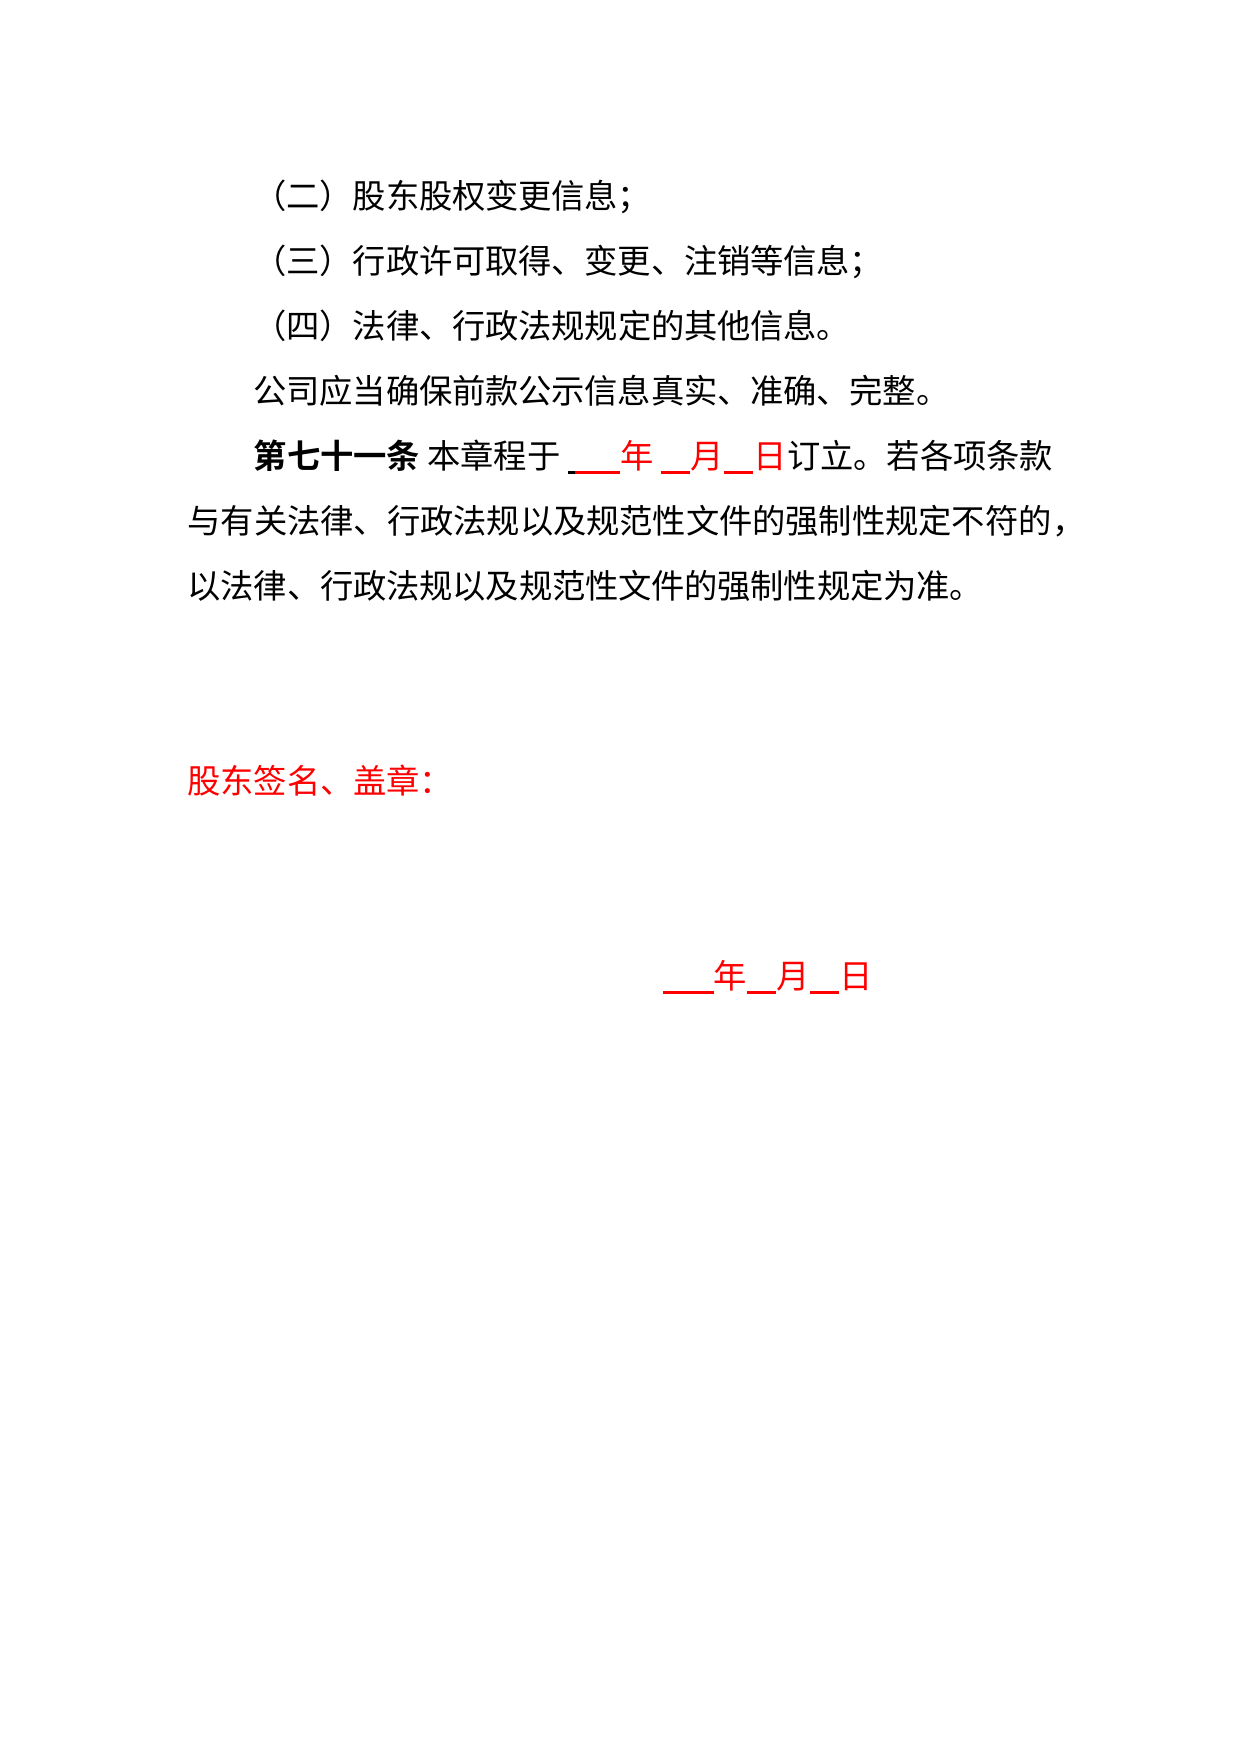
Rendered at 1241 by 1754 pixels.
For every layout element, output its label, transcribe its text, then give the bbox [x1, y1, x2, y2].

text （四）法律、行政法规规定的其他信息。 [187, 292, 1053, 357]
text （三）行政许可取得、变更、注销等信息； [187, 227, 1053, 292]
text 第七十一条 本章程于 年 月 日订立。若各项条款与有关法律、行政法规以及规范性文件的强制性规定不符的，以法律、行政法规以及规范性文件的强制性规定为准。 [187, 422, 1053, 617]
text 股东签名、盖章： [187, 747, 1053, 812]
text （二）股东股权变更信息； [187, 162, 1053, 227]
text 年 月 日 [187, 942, 1053, 1007]
text 公司应当确保前款公示信息真实、准确、完整。 [187, 357, 1053, 422]
